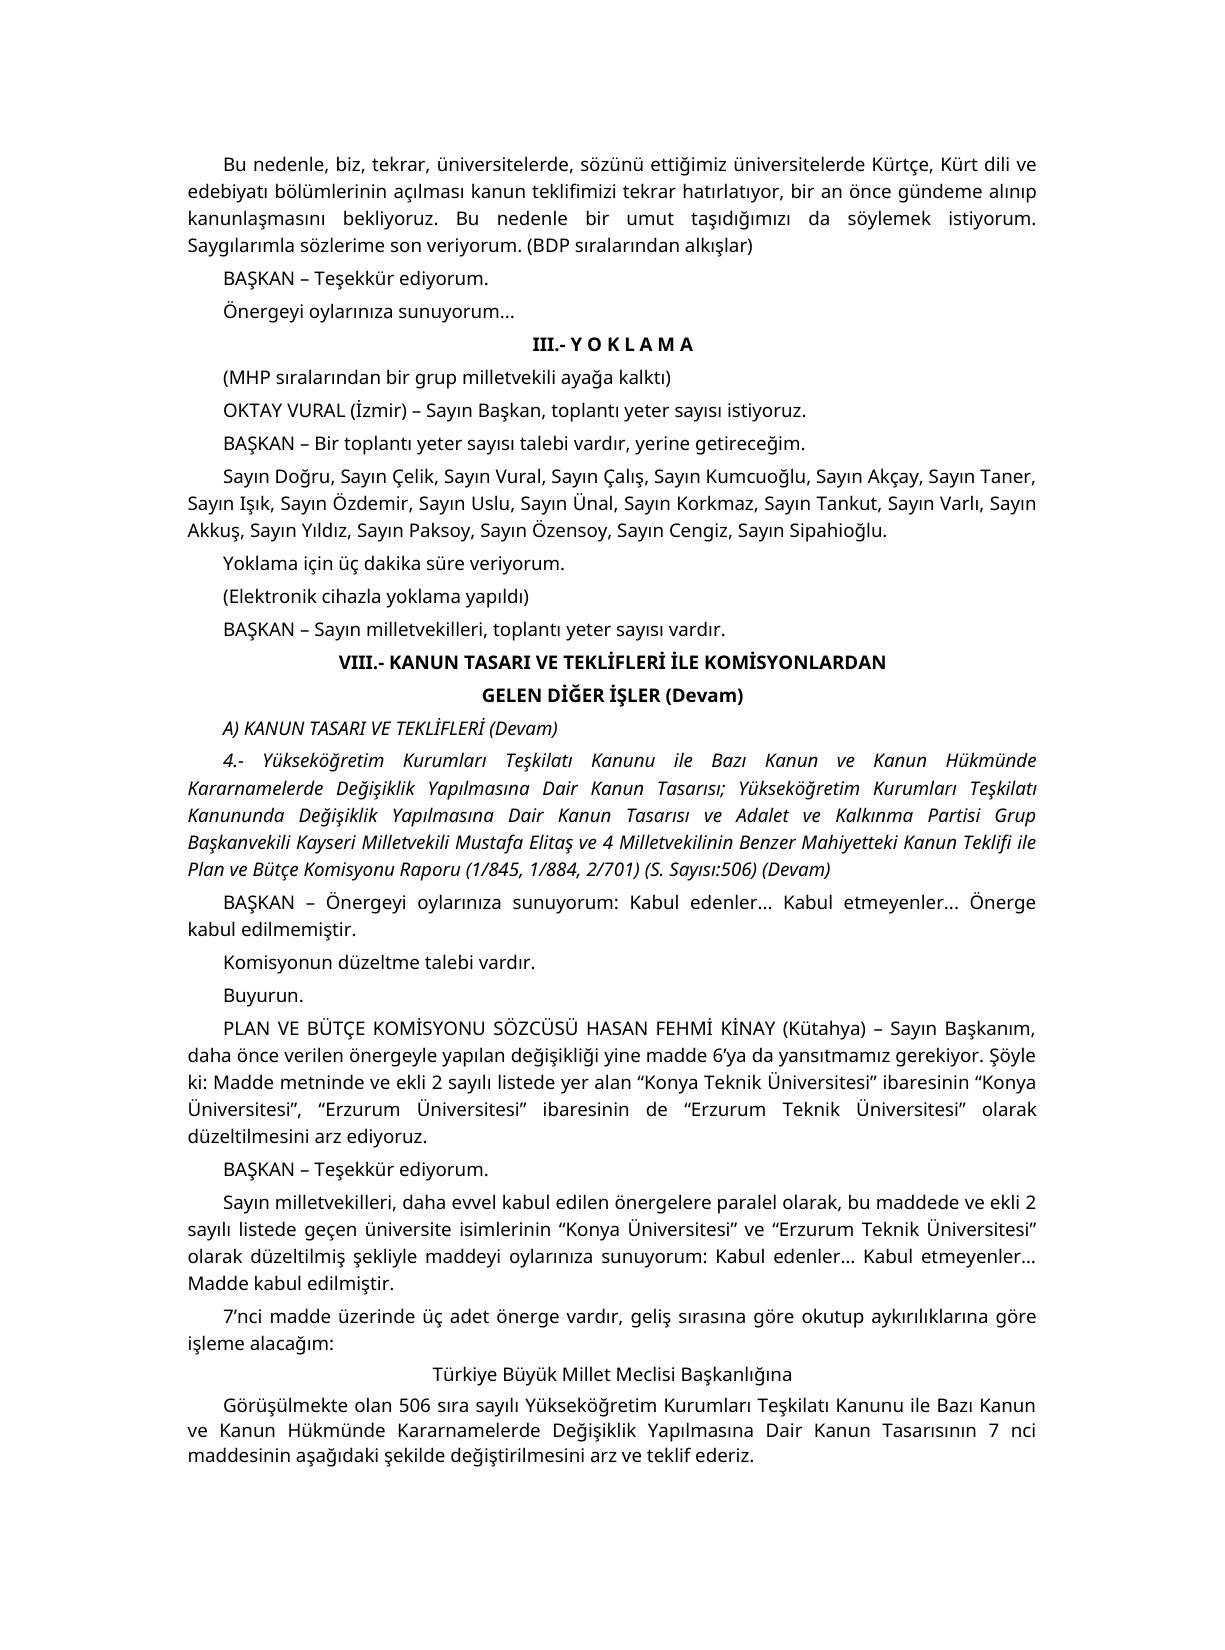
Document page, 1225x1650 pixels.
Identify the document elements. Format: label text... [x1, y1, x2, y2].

text VIII.- KANUN TASARI VE TEKLİFLERİ İLE KOMİSYONLARDAN [187, 647, 1037, 674]
text Önergeyi oylarınıza sunuyorum... [187, 297, 1037, 324]
text Sayın milletvekilleri, daha evvel kabul edilen önergelere paralel olarak, bu maddede ve ekli 2 sayılı listede geçen üniversite isimlerinin “Konya Üniversitesi” ve “Erzurum Teknik Üniversitesi” olarak düzeltilmiş şekliyle maddeyi oylarınıza sunuyorum: Kabul edenler… Kabul etmeyenler… Madde kabul edilmiştir. [187, 1187, 1037, 1296]
text 4.- Yükseköğretim Kurumları Teşkilatı Kanunu ile Bazı Kanun ve Kanun Hükmünde Kararnamelerde Değişiklik Yapılmasına Dair Kanun Tasarısı; Yükseköğretim Kurumları Teşkilatı Kanununda Değişiklik Yapılmasına Dair Kanun Tasarısı ve Adalet ve Kalkınma Partisi Grup Başkanvekili Kayseri Milletvekili Mustafa Elitaş ve 4 Milletvekilinin Benzer Mahiyetteki Kanun Teklifi ile Plan ve Bütçe Komisyonu Raporu (1/845, 1/884, 2/701) (S. Sayısı:506) (Devam) [187, 746, 1037, 882]
text Buyurun. [187, 980, 1037, 1007]
text 7’nci madde üzerinde üç adet önerge vardır, geliş sırasına göre okutup aykırılıklarına göre işleme alacağım: [187, 1302, 1037, 1356]
text Yoklama için üç dakika süre veriyorum. [187, 549, 1037, 576]
text GELEN DİĞER İŞLER (Devam) [187, 680, 1037, 707]
text BAŞKAN – Önergeyi oylarınıza sunuyorum: Kabul edenler... Kabul etmeyenler... Önerge kabul edilmemiştir. [187, 887, 1037, 942]
text BAŞKAN – Teşekkür ediyorum. [187, 264, 1037, 291]
text (Elektronik cihazla yoklama yapıldı) [187, 582, 1037, 609]
text PLAN VE BÜTÇE KOMİSYONU SÖZCÜSÜ HASAN FEHMİ KİNAY (Kütahya) – Sayın Başkanım, daha önce verilen önergeyle yapılan değişikliği yine madde 6’ya da yansıtmamız gerekiyor. Şöyle ki: Madde metninde ve ekli 2 sayılı listede yer alan “Konya Teknik Üniversitesi” ibaresinin “Konya Üniversitesi”, “Erzurum Üniversitesi” ibaresinin de “Erzurum Teknik Üniversitesi” olarak düzeltilmesini arz ediyoruz. [187, 1013, 1037, 1149]
text OKTAY VURAL (İzmir) – Sayın Başkan, toplantı yeter sayısı istiyoruz. [187, 396, 1037, 423]
text A) Kanun Tasarı ve Teklifleri (Devam) [187, 713, 1037, 740]
text BAŞKAN – Sayın milletvekilleri, toplantı yeter sayısı vardır. [187, 614, 1037, 642]
text Komisyonun düzeltme talebi vardır. [187, 947, 1037, 974]
text (MHP sıralarından bir grup milletvekili ayağa kalktı) [187, 363, 1037, 390]
text Sayın Doğru, Sayın Çelik, Sayın Vural, Sayın Çalış, Sayın Kumcuoğlu, Sayın Akçay, Sayın Taner, Sayın Işık, Sayın Özdemir, Sayın Uslu, Sayın Ünal, Sayın Korkmaz, Sayın Tankut, Sayın Varlı, Sayın Akkuş, Sayın Yıldız, Sayın Paksoy, Sayın Özensoy, Sayın Cengiz, Sayın Sipahioğlu. [187, 462, 1037, 543]
text Görüşülmekte olan 506 sıra sayılı Yükseköğretim Kurumları Teşkilatı Kanunu ile Bazı Kanun ve Kanun Hükmünde Kararnamelerde Değişiklik Yapılmasına Dair Kanun Tasarısının 7 nci maddesinin aşağıdaki şekilde değiştirilmesini arz ve teklif ederiz. [187, 1392, 1037, 1467]
text III.- Y O K L A M A [187, 330, 1037, 357]
text Türkiye Büyük Millet Meclisi Başkanlığına [187, 1362, 1037, 1387]
text Bu nedenle, biz, tekrar, üniversitelerde, sözünü ettiğimiz üniversitelerde Kürtçe, Kürt dili ve edebiyatı bölümlerinin açılması kanun teklifimizi tekrar hatırlatıyor, bir an önce gündeme alınıp kanunlaşmasını bekliyoruz. Bu nedenle bir umut taşıdığımızı da söylemek istiyorum. Saygılarımla sözlerime son veriyorum. (BDP sıralarından alkışlar) [187, 150, 1037, 258]
text BAŞKAN – Bir toplantı yeter sayısı talebi vardır, yerine getireceğim. [187, 429, 1037, 456]
text BAŞKAN – Teşekkür ediyorum. [187, 1154, 1037, 1182]
